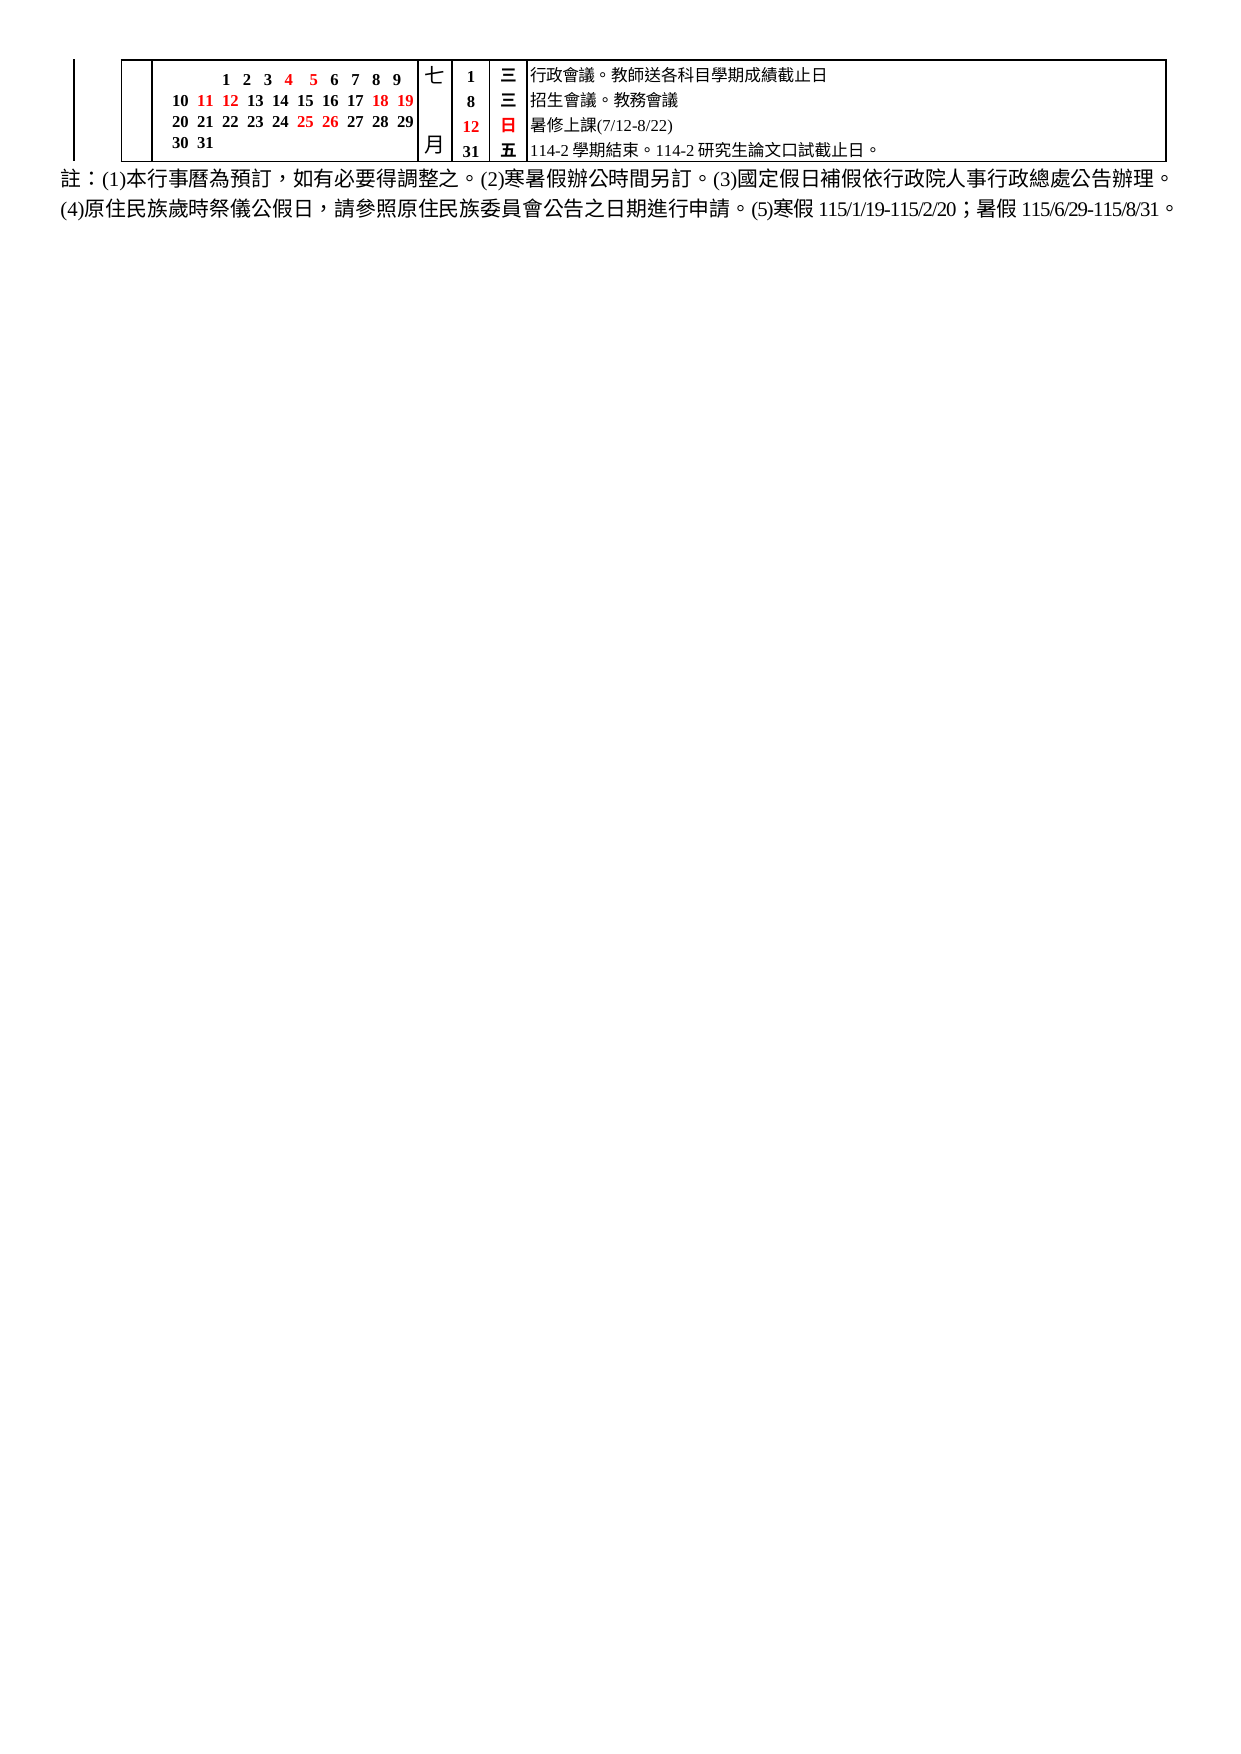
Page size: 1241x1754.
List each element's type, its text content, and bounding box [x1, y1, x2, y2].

table_cell 七 月 [419, 61, 451, 161]
table_cell 1 2 3 4 5 6 7 8 9 10 11 12 13 14 15 16 17 18 19 20 21 22 23 24 25 26 27 28 29 30 31 [153, 61, 417, 161]
table_cell [122, 61, 151, 161]
table_cell 行政會議。教師送各科目學期成績截止日 招生會議。教務會議 暑修上課(7/12-8/22) 114-2學期結束。114-2研究生論文口試截止日。 [528, 61, 1165, 161]
text 註：(1)本行事曆為預訂，如有必要得調整之。(2)寒暑假辦公時間另訂。(3)國定假日補假依行政院人事行政總處公告辦理。(4)原住民族歲時祭儀公假日，請參照原住民族委員會公告之日期進行申請。(5)寒假115/1/19-115/2/20；暑假115/6/29-115/8/31。 [60, 162, 1182, 223]
table_cell 三 三 日 五 [490, 61, 526, 161]
table_cell 1 8 12 31 [453, 61, 489, 161]
